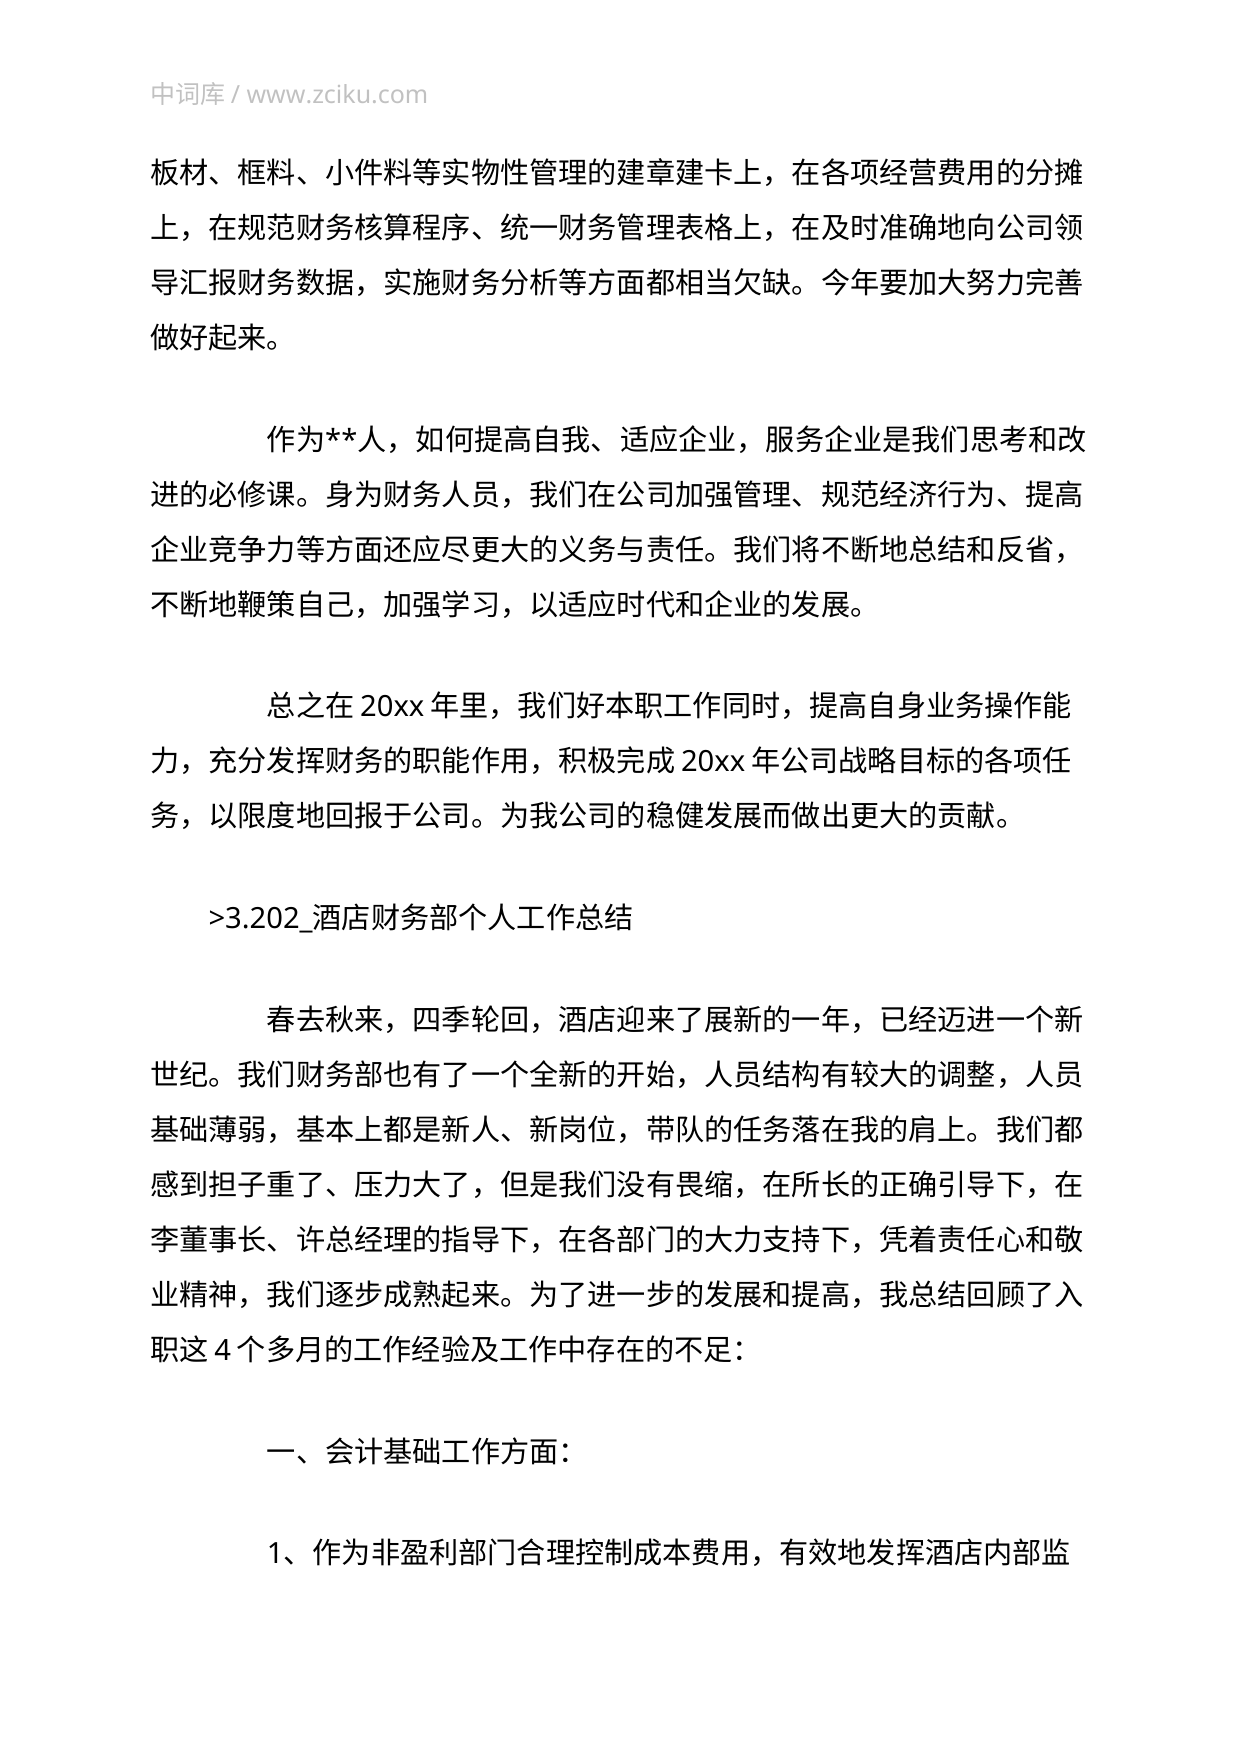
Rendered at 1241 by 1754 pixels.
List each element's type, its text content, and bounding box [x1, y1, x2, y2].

text 春去秋来，四季轮回，酒店迎来了展新的一年，已经迈进一个新世纪。我们财务部也有了一个全新的开始，人员结构有较大的调整，人员基础薄弱，基本上都是新人、新岗位，带队的任务落在我的肩上。我们都感到担子重了、压力大了，但是我们没有畏缩，在所长的正确引导下，在李董事长、许总经理的指导下，在各部门的大力支持下，凭着责任心和敬业精神，我们逐步成熟起来。为了进一步的发展和提高，我总结回顾了入职这4个多月的工作经验及工作中存在的不足： [150, 997, 1090, 1368]
text 作为**人，如何提高自我、适应企业，服务企业是我们思考和改进的必修课。身为财务人员，我们在公司加强管理、规范经济行为、提高企业竞争力等方面还应尽更大的义务与责任。我们将不断地总结和反省，不断地鞭策自己，加强学习，以适应时代和企业的发展。 [150, 416, 1090, 623]
text 总之在20xx年里，我们好本职工作同时，提高自身业务操作能力，充分发挥财务的职能作用，积极完成20xx年公司战略目标的各项任务，以限度地回报于公司。为我公司的稳健发展而做出更大的贡献。 [150, 683, 1090, 835]
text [150, 150, 1090, 357]
text >3.202_酒店财务部个人工作总结 [150, 895, 1090, 937]
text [150, 1530, 1090, 1572]
text 一、会计基础工作方面： [150, 1428, 1090, 1470]
